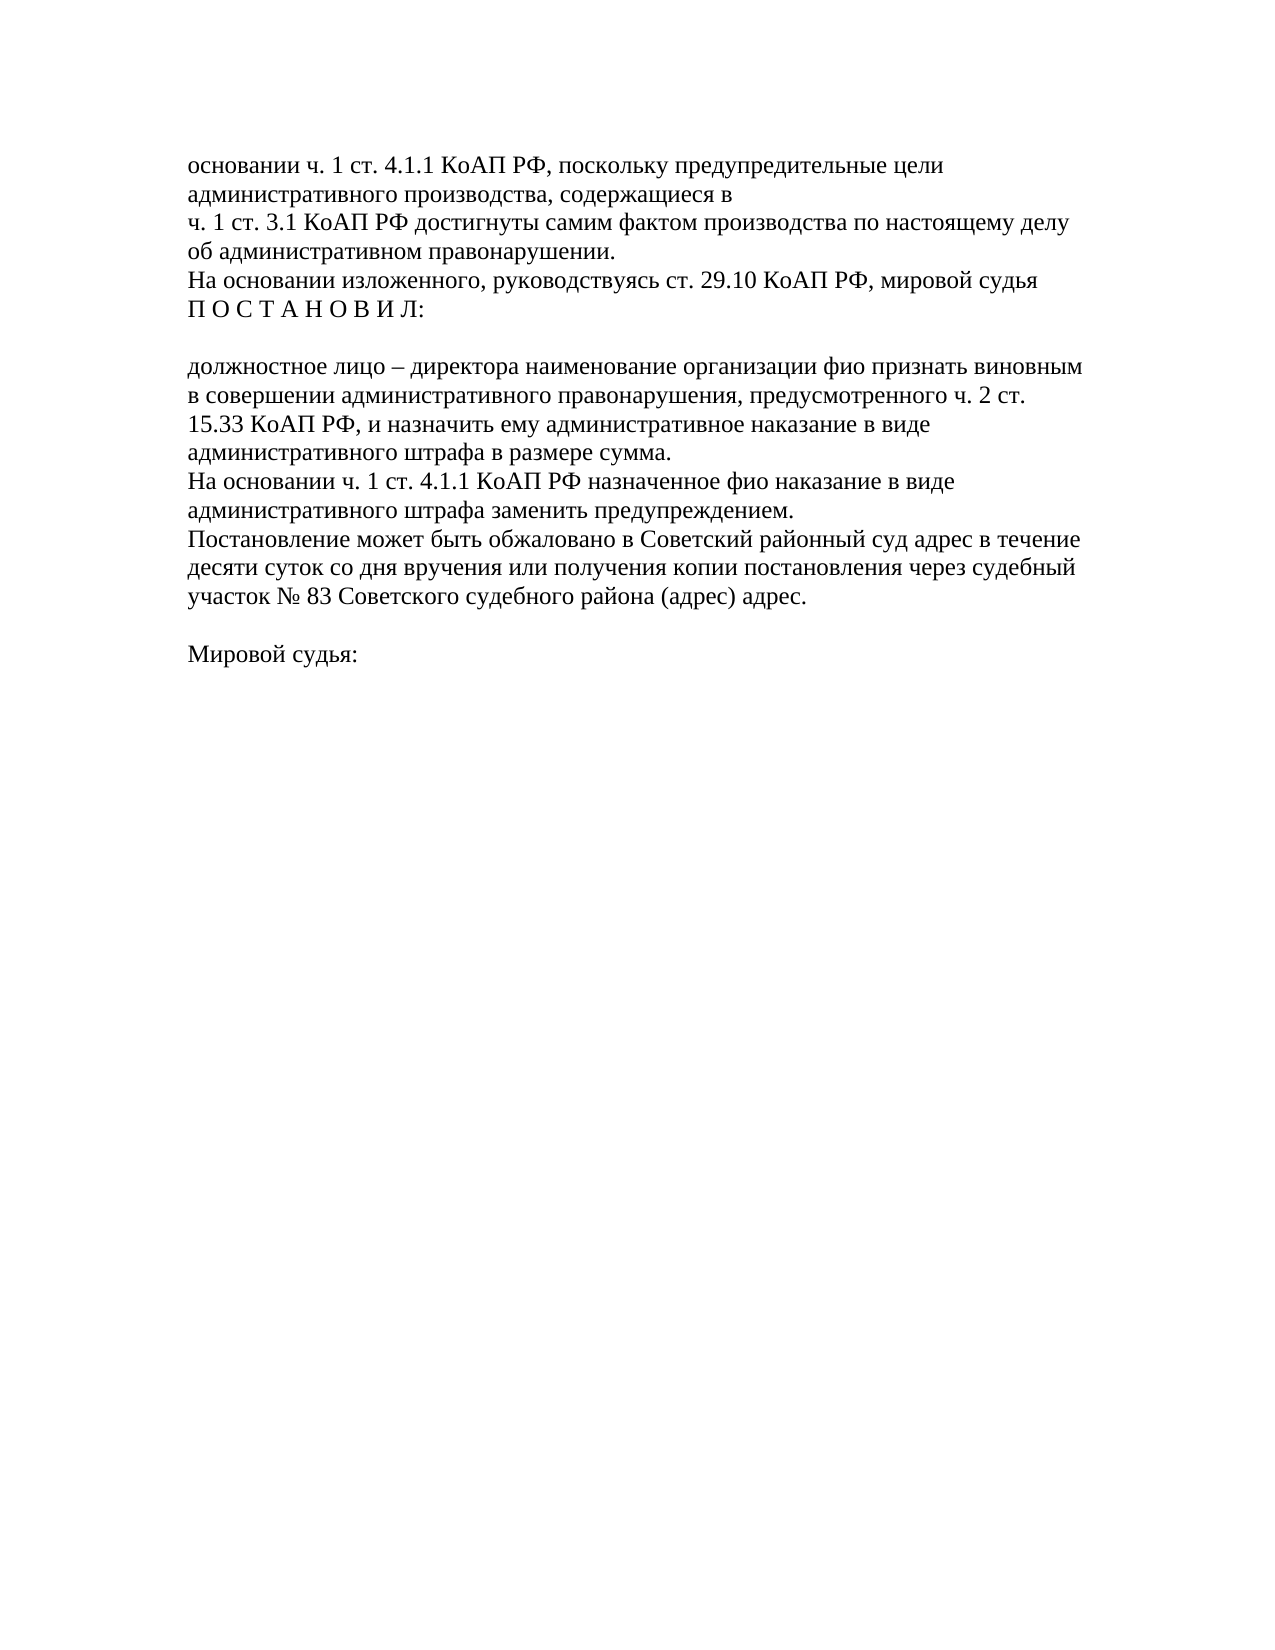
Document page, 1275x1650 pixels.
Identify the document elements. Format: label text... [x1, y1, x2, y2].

text должностное лицо – директора наименование организации фио признать виновным в совершении административного правонарушения, предусмотренного ч. 2 ст. 15.33 КоАП РФ, и назначить ему административное наказание в виде административного штрафа в размере сумма. [187, 351, 1087, 466]
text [187, 150, 1087, 207]
text На основании ч. 1 ст. 4.1.1 КоАП РФ назначенное фио наказание в виде административного штрафа заменить предупреждением. [187, 466, 1087, 524]
text П О С Т А Н О В И Л: [187, 294, 1087, 322]
text На основании изложенного, руководствуясь ст. 29.10 КоАП РФ, мировой судья [187, 265, 1087, 294]
text ч. 1 ст. 3.1 КоАП РФ достигнуты самим фактом производства по настоящему делу об административном правонарушении. [187, 207, 1087, 265]
text Постановление может быть обжаловано в Советский районный суд адрес в течение десяти суток со дня вручения или получения копии постановления через судебный участок № 83 Советского судебного района (адрес) адрес. [187, 524, 1087, 610]
text Мировой судья: [187, 639, 1087, 667]
